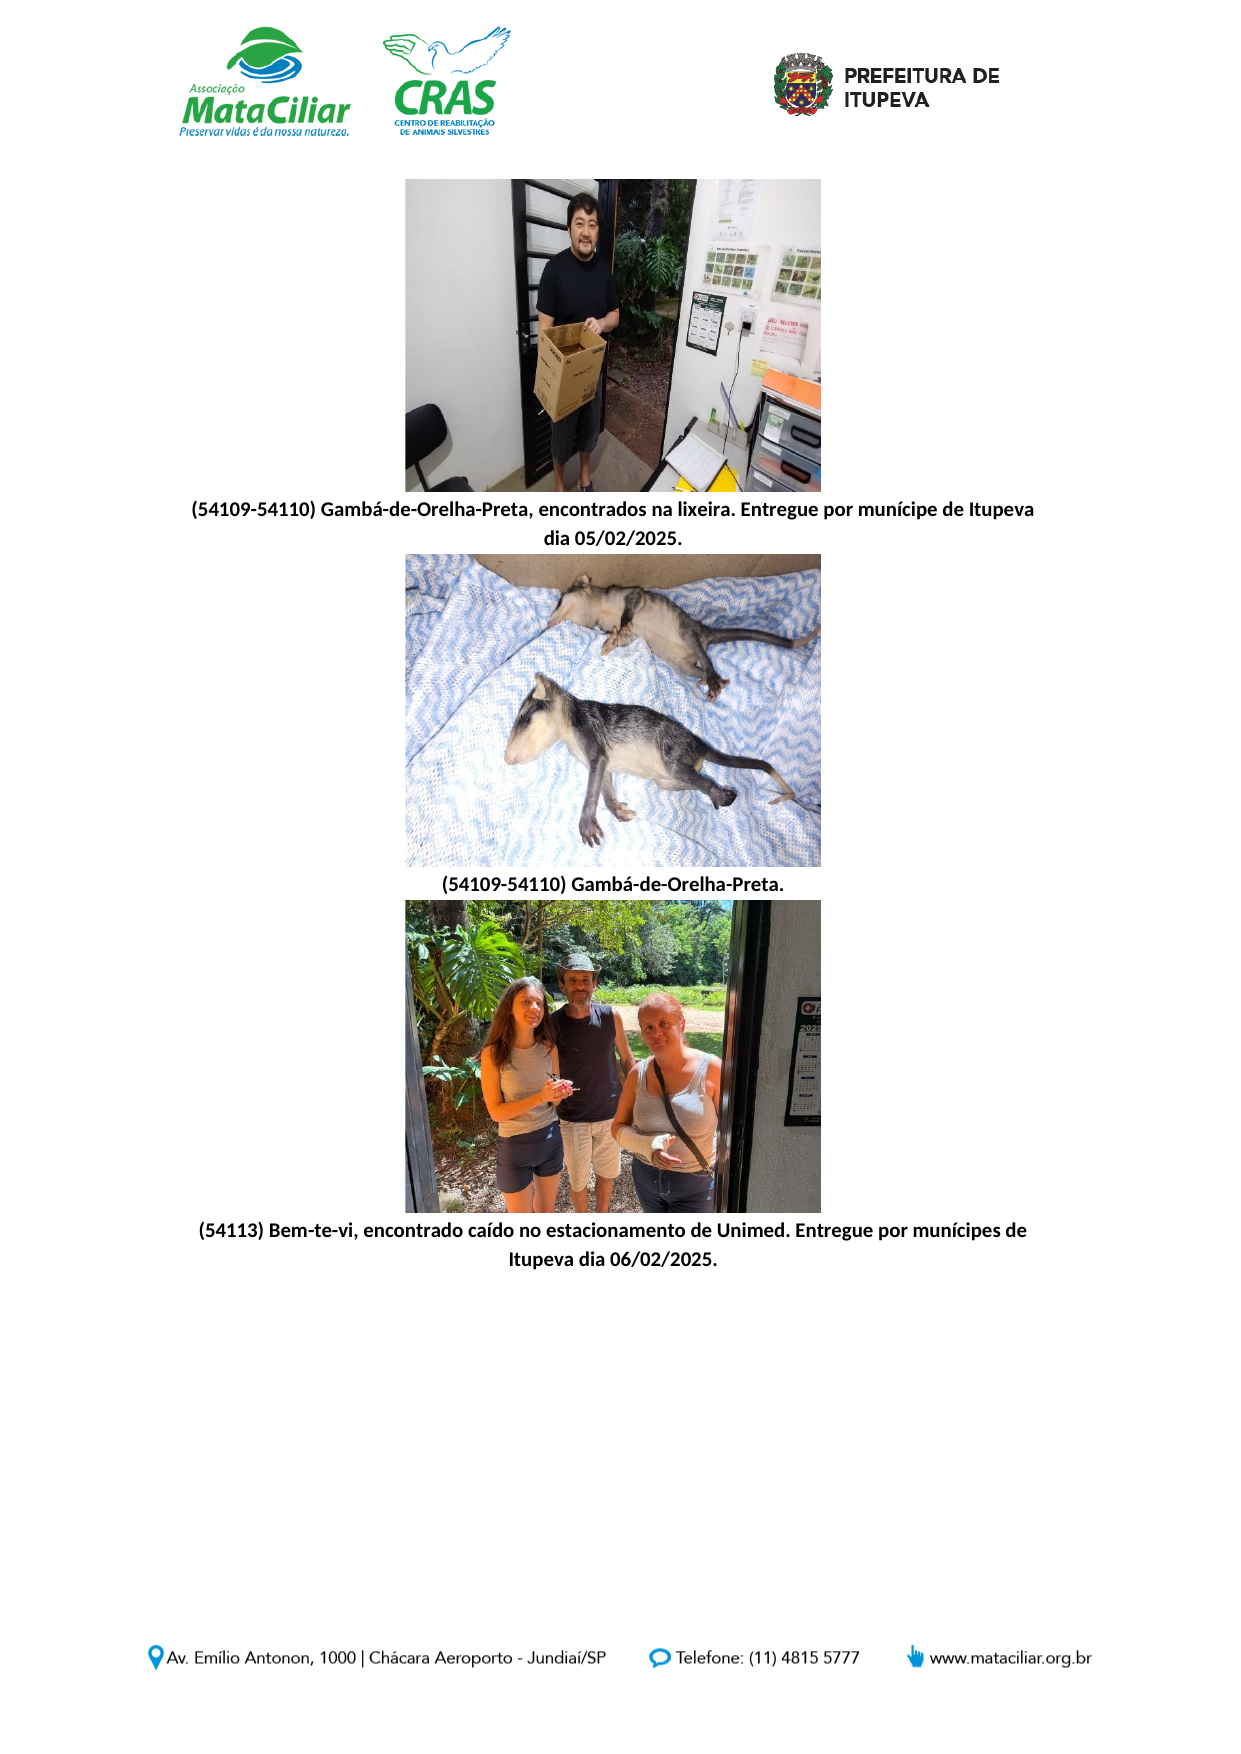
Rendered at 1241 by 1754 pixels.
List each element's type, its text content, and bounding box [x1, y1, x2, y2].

text (54109-54110) Gambá-de-Orelha-Preta. [177, 871, 1049, 896]
text (54109-54110) Gambá-de-Orelha-Preta, encontrados na lixeira. Entregue por munícipe de Itupeva dia 05/02/2025. [177, 496, 1049, 551]
text (54113) Bem-te-vi, encontrado caído no estacionamento de Unimed. Entregue por munícipes de Itupeva dia 06/02/2025. [177, 1217, 1049, 1271]
picture [405, 554, 821, 867]
picture [177, 14, 1049, 155]
picture [405, 900, 821, 1213]
picture [405, 179, 821, 492]
picture [0, 1603, 1240, 1730]
